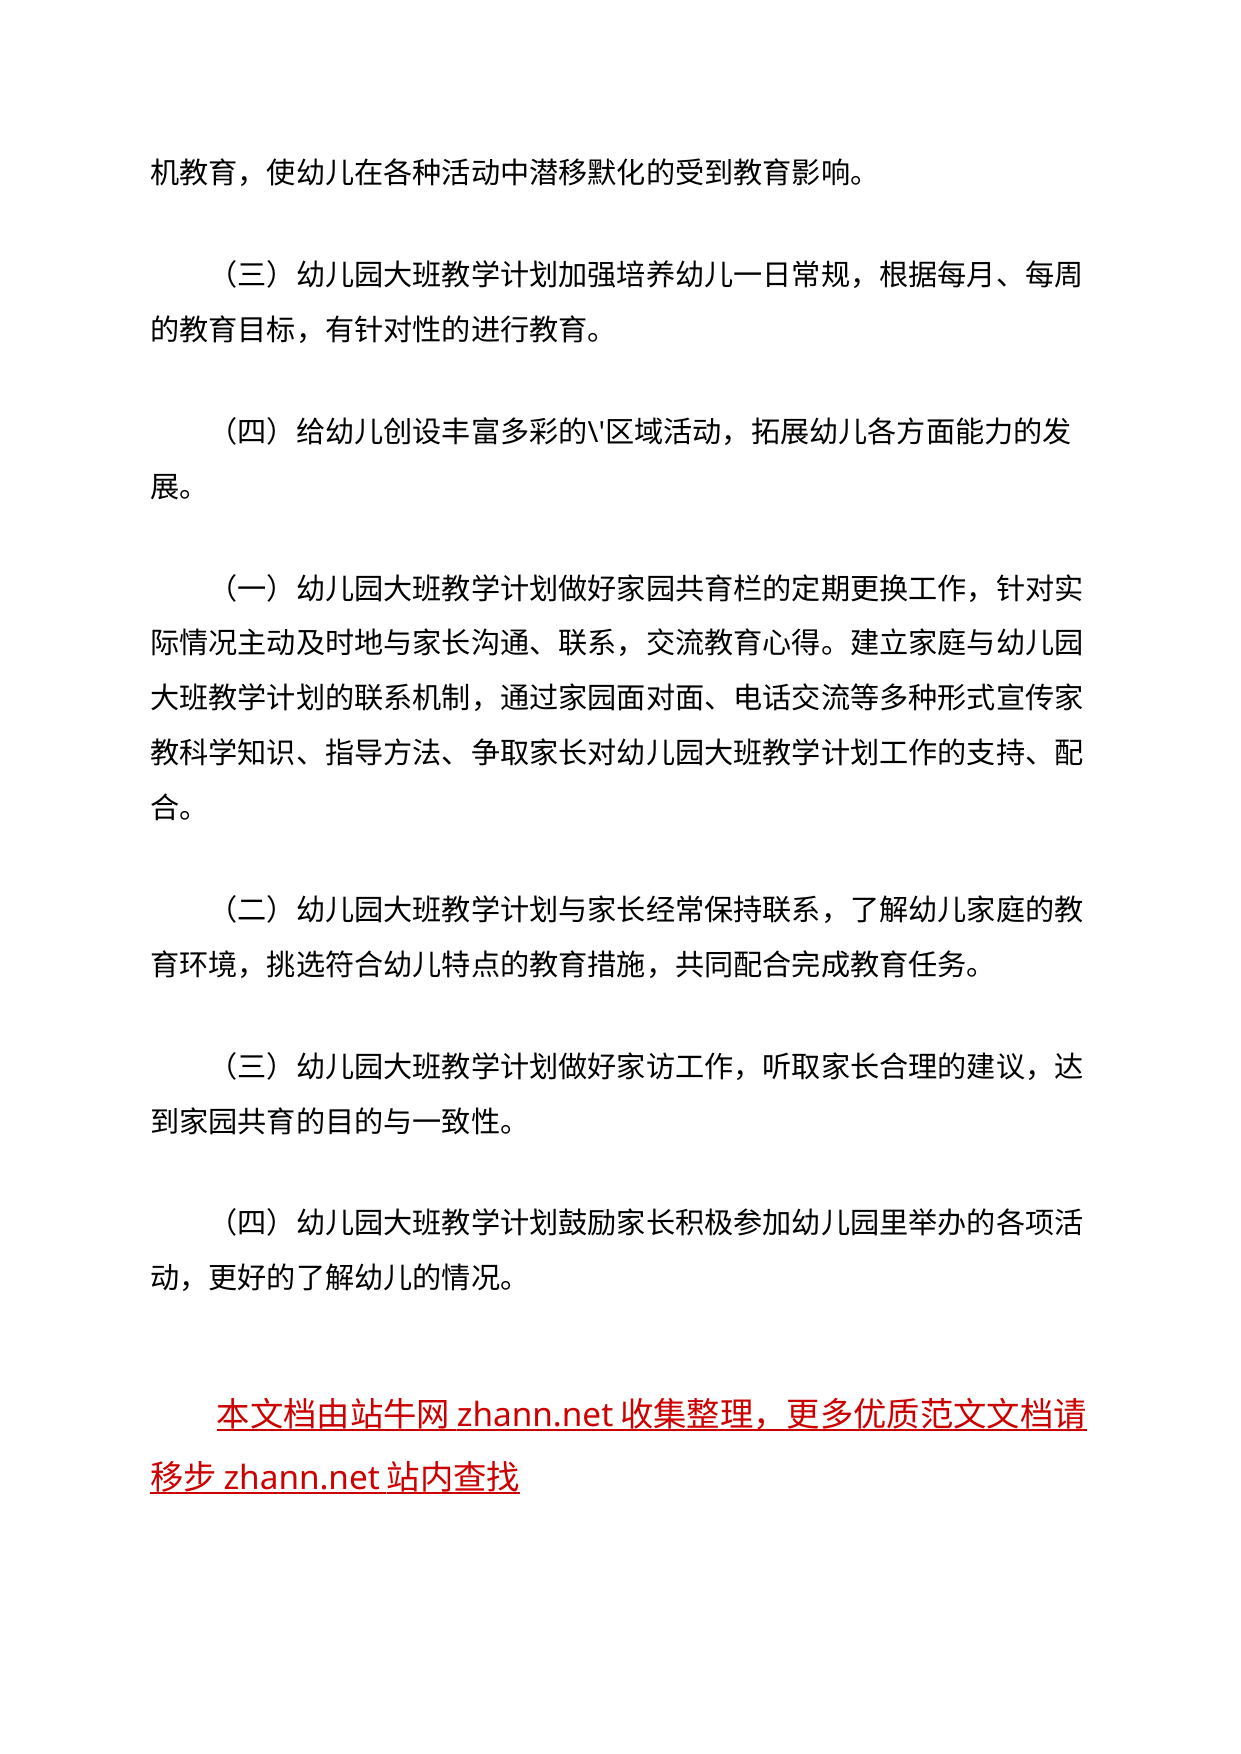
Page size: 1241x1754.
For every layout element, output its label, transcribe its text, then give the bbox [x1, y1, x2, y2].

text （三）幼儿园大班教学计划加强培养幼儿一日常规，根据每月、每周的教育目标，有针对性的进行教育。 [150, 252, 1090, 349]
text （四）幼儿园大班教学计划鼓励家长积极参加幼儿园里举办的各项活动，更好的了解幼儿的情况。 [150, 1200, 1090, 1297]
text （一）幼儿园大班教学计划做好家园共育栏的定期更换工作，针对实际情况主动及时地与家长沟通、联系，交流教育心得。建立家庭与幼儿园大班教学计划的联系机制，通过家园面对面、电话交流等多种形式宣传家教科学知识、指导方法、争取家长对幼儿园大班教学计划工作的支持、配合。 [150, 565, 1090, 827]
text （四）给幼儿创设丰富多彩的\'区域活动，拓展幼儿各方面能力的发展。 [150, 408, 1090, 506]
text （二）幼儿园大班教学计划与家长经常保持联系，了解幼儿家庭的教育环境，挑选符合幼儿特点的教育措施，共同配合完成教育任务。 [150, 887, 1090, 984]
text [150, 150, 1090, 192]
text （三）幼儿园大班教学计划做好家访工作，听取家长合理的建议，达到家园共育的目的与一致性。 [150, 1043, 1090, 1140]
text 本文档由站牛网zhann.net收集整理，更多优质范文文档请移步zhann.net站内查找 [150, 1388, 1090, 1499]
